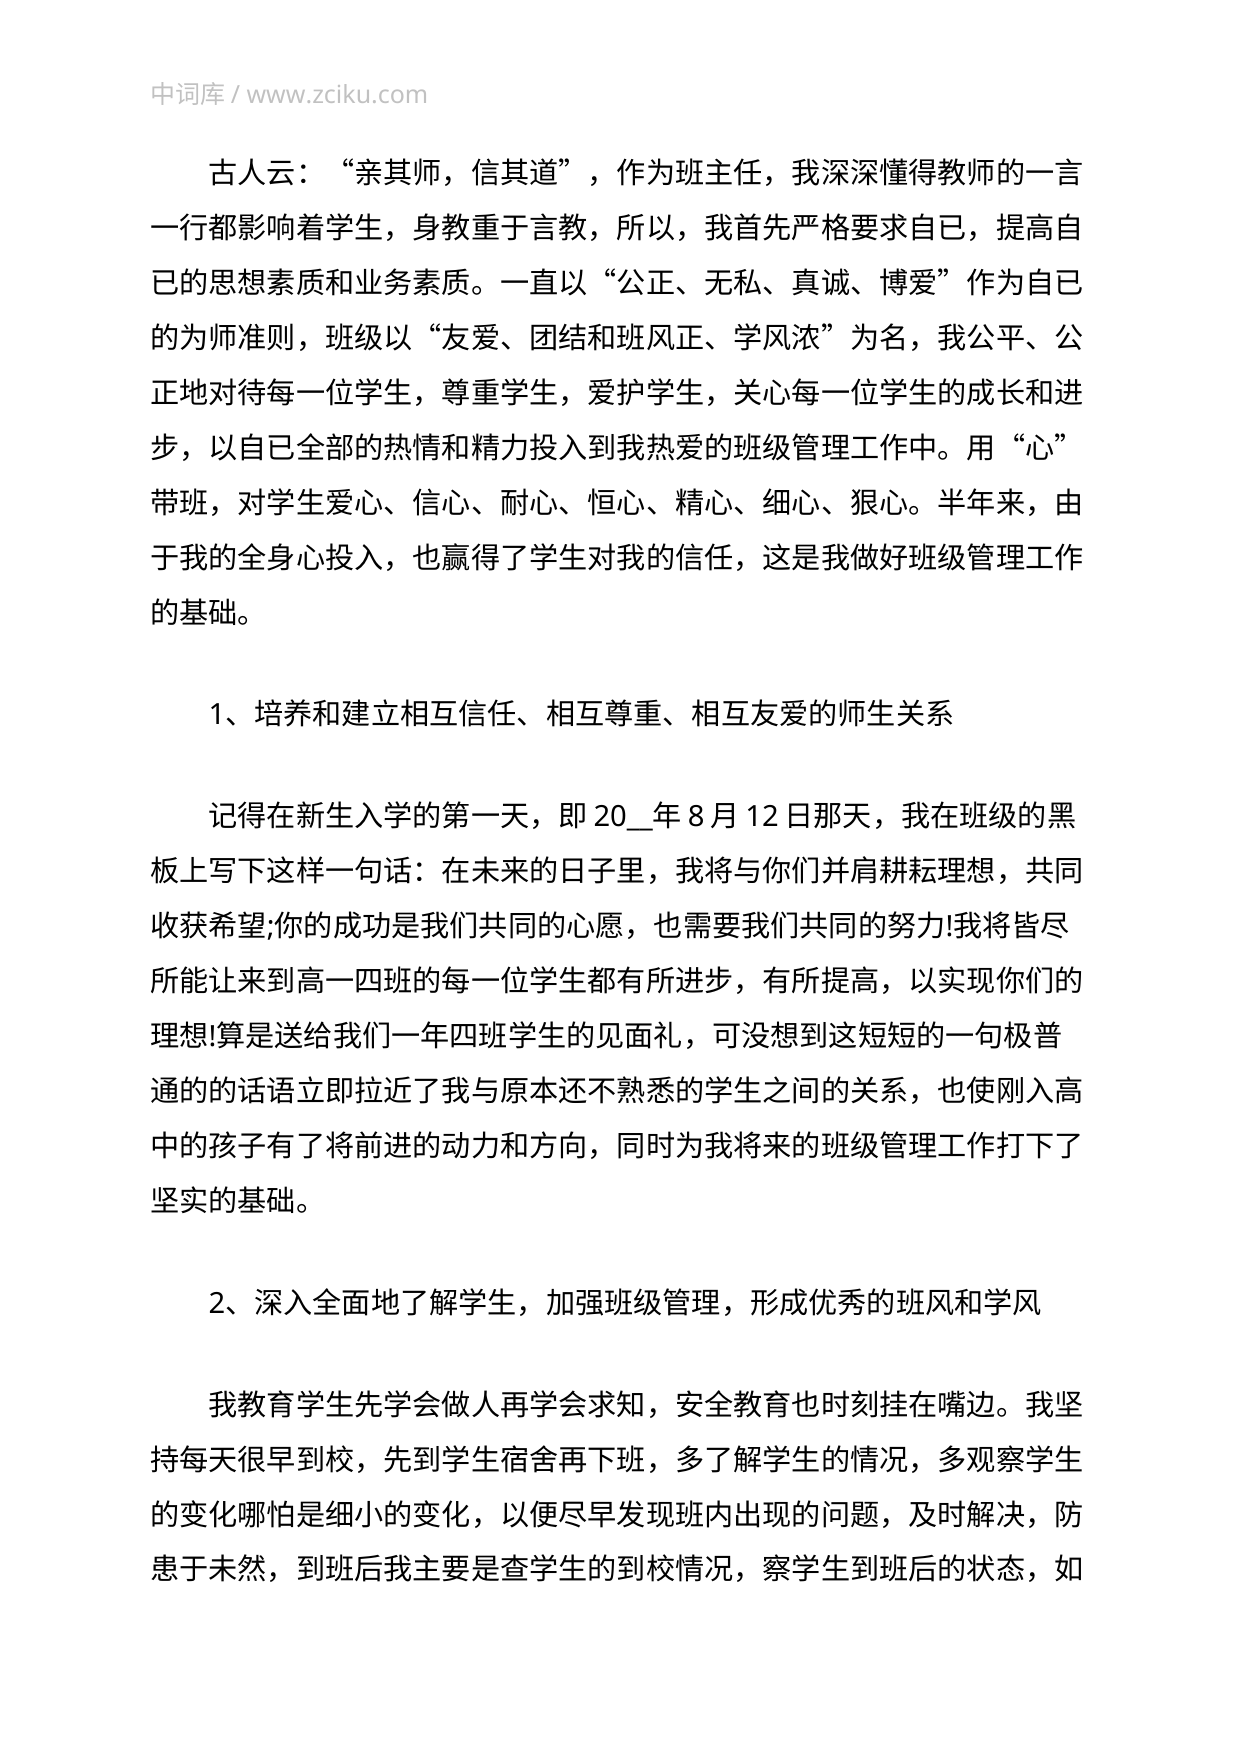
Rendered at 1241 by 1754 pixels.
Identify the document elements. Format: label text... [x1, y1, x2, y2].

text 1、培养和建立相互信任、相互尊重、相互友爱的师生关系 [150, 691, 1090, 733]
text 记得在新生入学的第一天，即20__年8月12日那天，我在班级的黑板上写下这样一句话：在未来的日子里，我将与你们并肩耕耘理想，共同收获希望;你的成功是我们共同的心愿，也需要我们共同的努力!我将皆尽所能让来到高一四班的每一位学生都有所进步，有所提高，以实现你们的理想!算是送给我们一年四班学生的见面礼，可没想到这短短的一句极普通的的话语立即拉近了我与原本还不熟悉的学生之间的关系，也使刚入高中的孩子有了将前进的动力和方向，同时为我将来的班级管理工作打下了坚实的基础。 [150, 793, 1090, 1220]
text 古人云：“亲其师，信其道”，作为班主任，我深深懂得教师的一言一行都影响着学生，身教重于言教，所以，我首先严格要求自已，提高自已的思想素质和业务素质。一直以“公正、无私、真诚、博爱”作为自已的为师准则，班级以“友爱、团结和班风正、学风浓”为名，我公平、公正地对待每一位学生，尊重学生，爱护学生，关心每一位学生的成长和进步，以自已全部的热情和精力投入到我热爱的班级管理工作中。用“心”带班，对学生爱心、信心、耐心、恒心、精心、细心、狠心。半年来，由于我的全身心投入，也赢得了学生对我的信任，这是我做好班级管理工作的基础。 [150, 150, 1090, 631]
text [150, 1381, 1090, 1588]
text 2、深入全面地了解学生，加强班级管理，形成优秀的班风和学风 [150, 1279, 1090, 1322]
